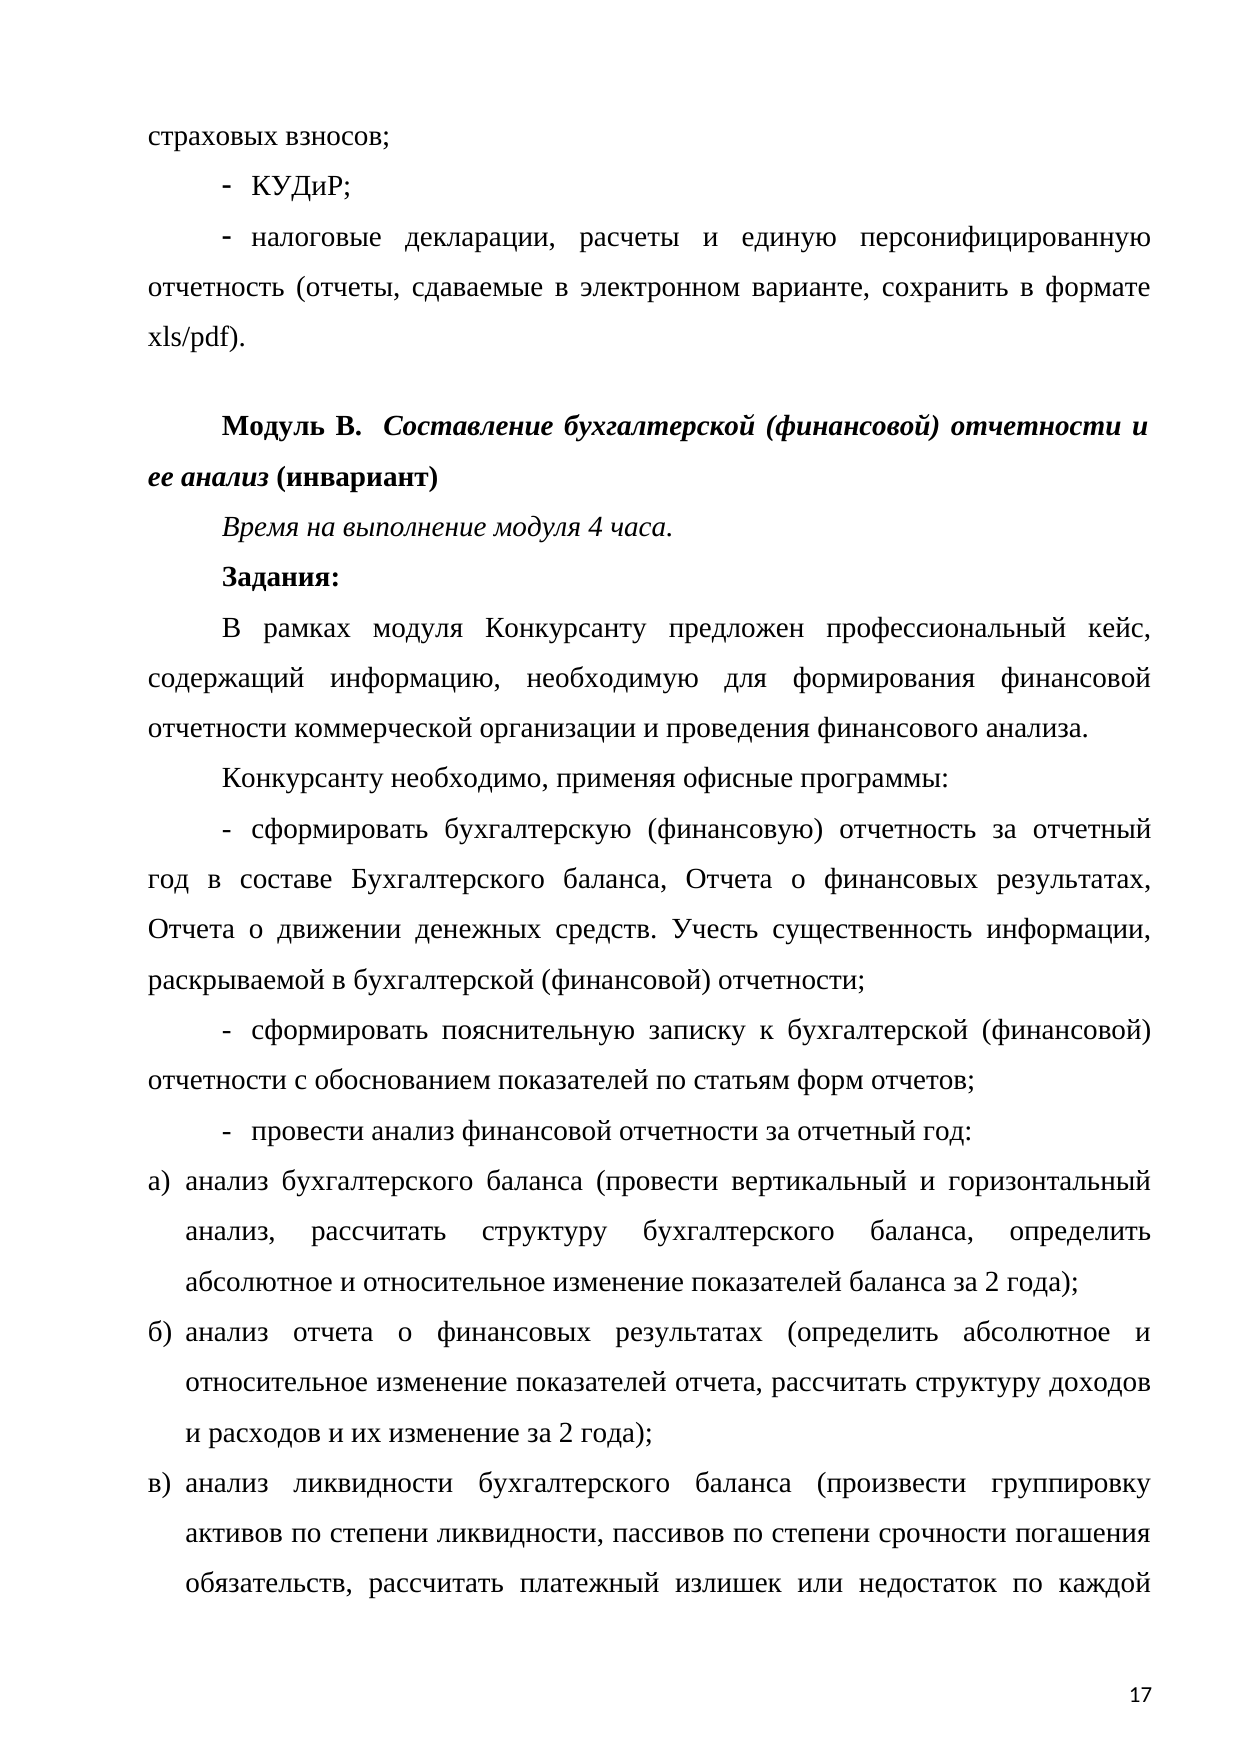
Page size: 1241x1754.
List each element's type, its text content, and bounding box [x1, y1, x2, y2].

text Время на выполнение модуля 4 часа. [148, 509, 1152, 543]
list провести анализ финансовой отчетности за отчетный год: [148, 1113, 1152, 1146]
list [148, 1465, 1152, 1599]
text Конкурсанту необходимо, применяя офисные программы: [148, 761, 1152, 794]
list КУДиР; [148, 168, 1152, 202]
text В рамках модуля Конкурсанту предложен профессиональный кейс, содержащий информацию, необходимую для формирования финансовой отчетности коммерческой организации и проведения финансового анализа. [148, 610, 1152, 744]
list сформировать бухгалтерскую (финансовую) отчетность за отчетный год в составе Бухгалтерского баланса, Отчета о финансовых результатах, Отчета о движении денежных средств. Учесть существенность информации, раскрываемой в бухгалтерской (финансовой) отчетности; [148, 811, 1152, 995]
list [148, 118, 1152, 152]
list сформировать пояснительную записку к бухгалтерской (финансовой) отчетности с обоснованием показателей по статьям форм отчетов; [148, 1012, 1152, 1096]
text Модуль В. Составление бухгалтерской (финансовой) отчетности и ее анализ (инвариант) [148, 408, 1152, 492]
list анализ бухгалтерского баланса (провести вертикальный и горизонтальный анализ, рассчитать структуру бухгалтерского баланса, определить абсолютное и относительное изменение показателей баланса за 2 года); [148, 1163, 1152, 1297]
list анализ отчета о финансовых результатах (определить абсолютное и относительное изменение показателей отчета, рассчитать структуру доходов и расходов и их изменение за 2 года); [148, 1314, 1152, 1448]
text Задания: [148, 559, 1152, 593]
list налоговые декларации, расчеты и единую персонифицированную отчетность (отчеты, сдаваемые в электронном варианте, сохранить в формате xls/pdf). [148, 219, 1152, 353]
